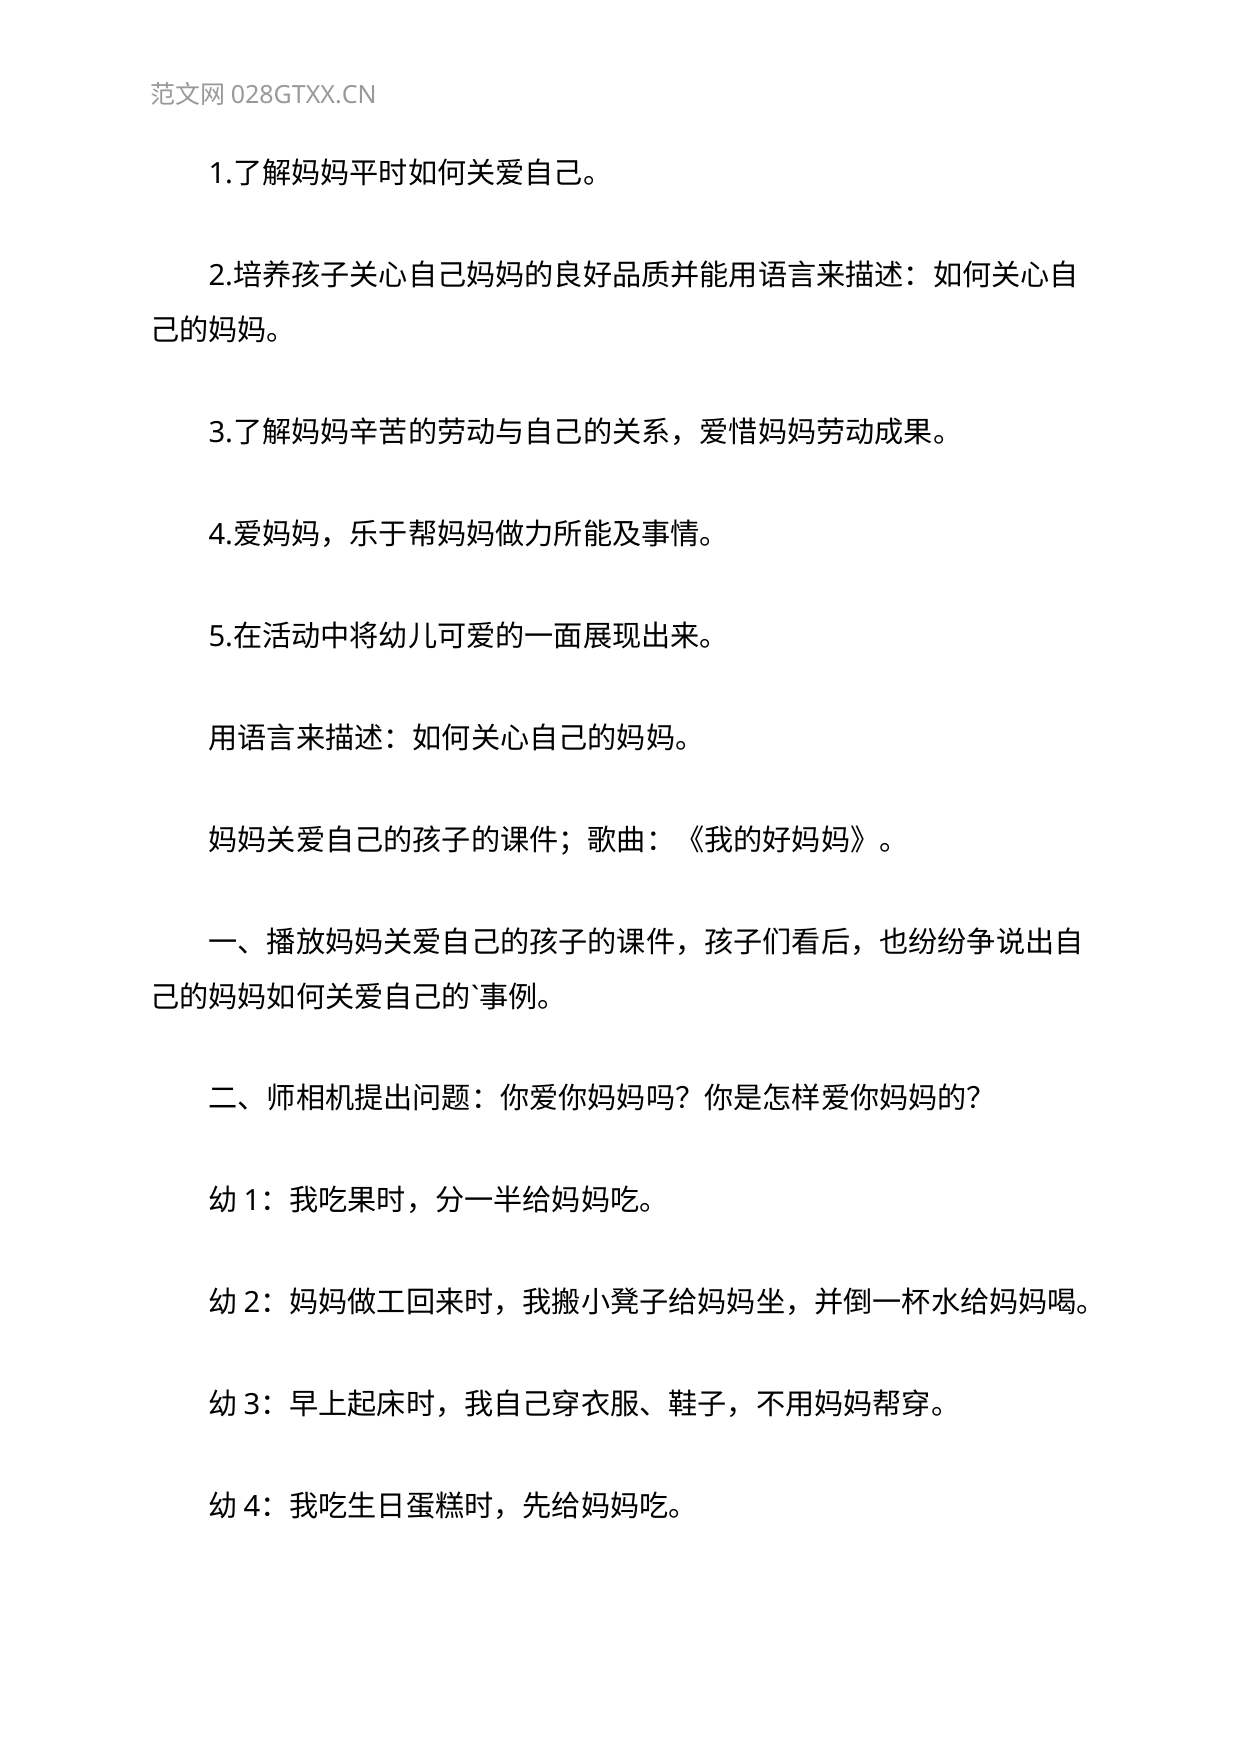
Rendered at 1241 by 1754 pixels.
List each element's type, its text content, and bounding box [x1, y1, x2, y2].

text 5.在活动中将幼儿可爱的一面展现出来。 [150, 613, 1090, 655]
text 幼3：早上起床时，我自己穿衣服、鞋子，不用妈妈帮穿。 [150, 1381, 1090, 1423]
text 用语言来描述：如何关心自己的妈妈。 [150, 715, 1090, 757]
text 幼2：妈妈做工回来时，我搬小凳子给妈妈坐，并倒一杯水给妈妈喝。 [150, 1279, 1090, 1321]
text 妈妈关爱自己的孩子的课件；歌曲：《我的好妈妈》。 [150, 816, 1090, 859]
text 二、师相机提出问题：你爱你妈妈吗？你是怎样爱你妈妈的？ [150, 1075, 1090, 1117]
text 4.爱妈妈，乐于帮妈妈做力所能及事情。 [150, 511, 1090, 553]
text 幼1：我吃果时，分一半给妈妈吃。 [150, 1177, 1090, 1219]
text 一、播放妈妈关爱自己的孩子的课件，孩子们看后，也纷纷争说出自己的妈妈如何关爱自己的`事例。 [150, 918, 1090, 1016]
text 幼4：我吃生日蛋糕时，先给妈妈吃。 [150, 1483, 1090, 1525]
text 3.了解妈妈辛苦的劳动与自己的关系，爱惜妈妈劳动成果。 [150, 409, 1090, 451]
text 1.了解妈妈平时如何关爱自己。 [150, 150, 1090, 192]
text 2.培养孩子关心自己妈妈的良好品质并能用语言来描述：如何关心自己的妈妈。 [150, 252, 1090, 349]
